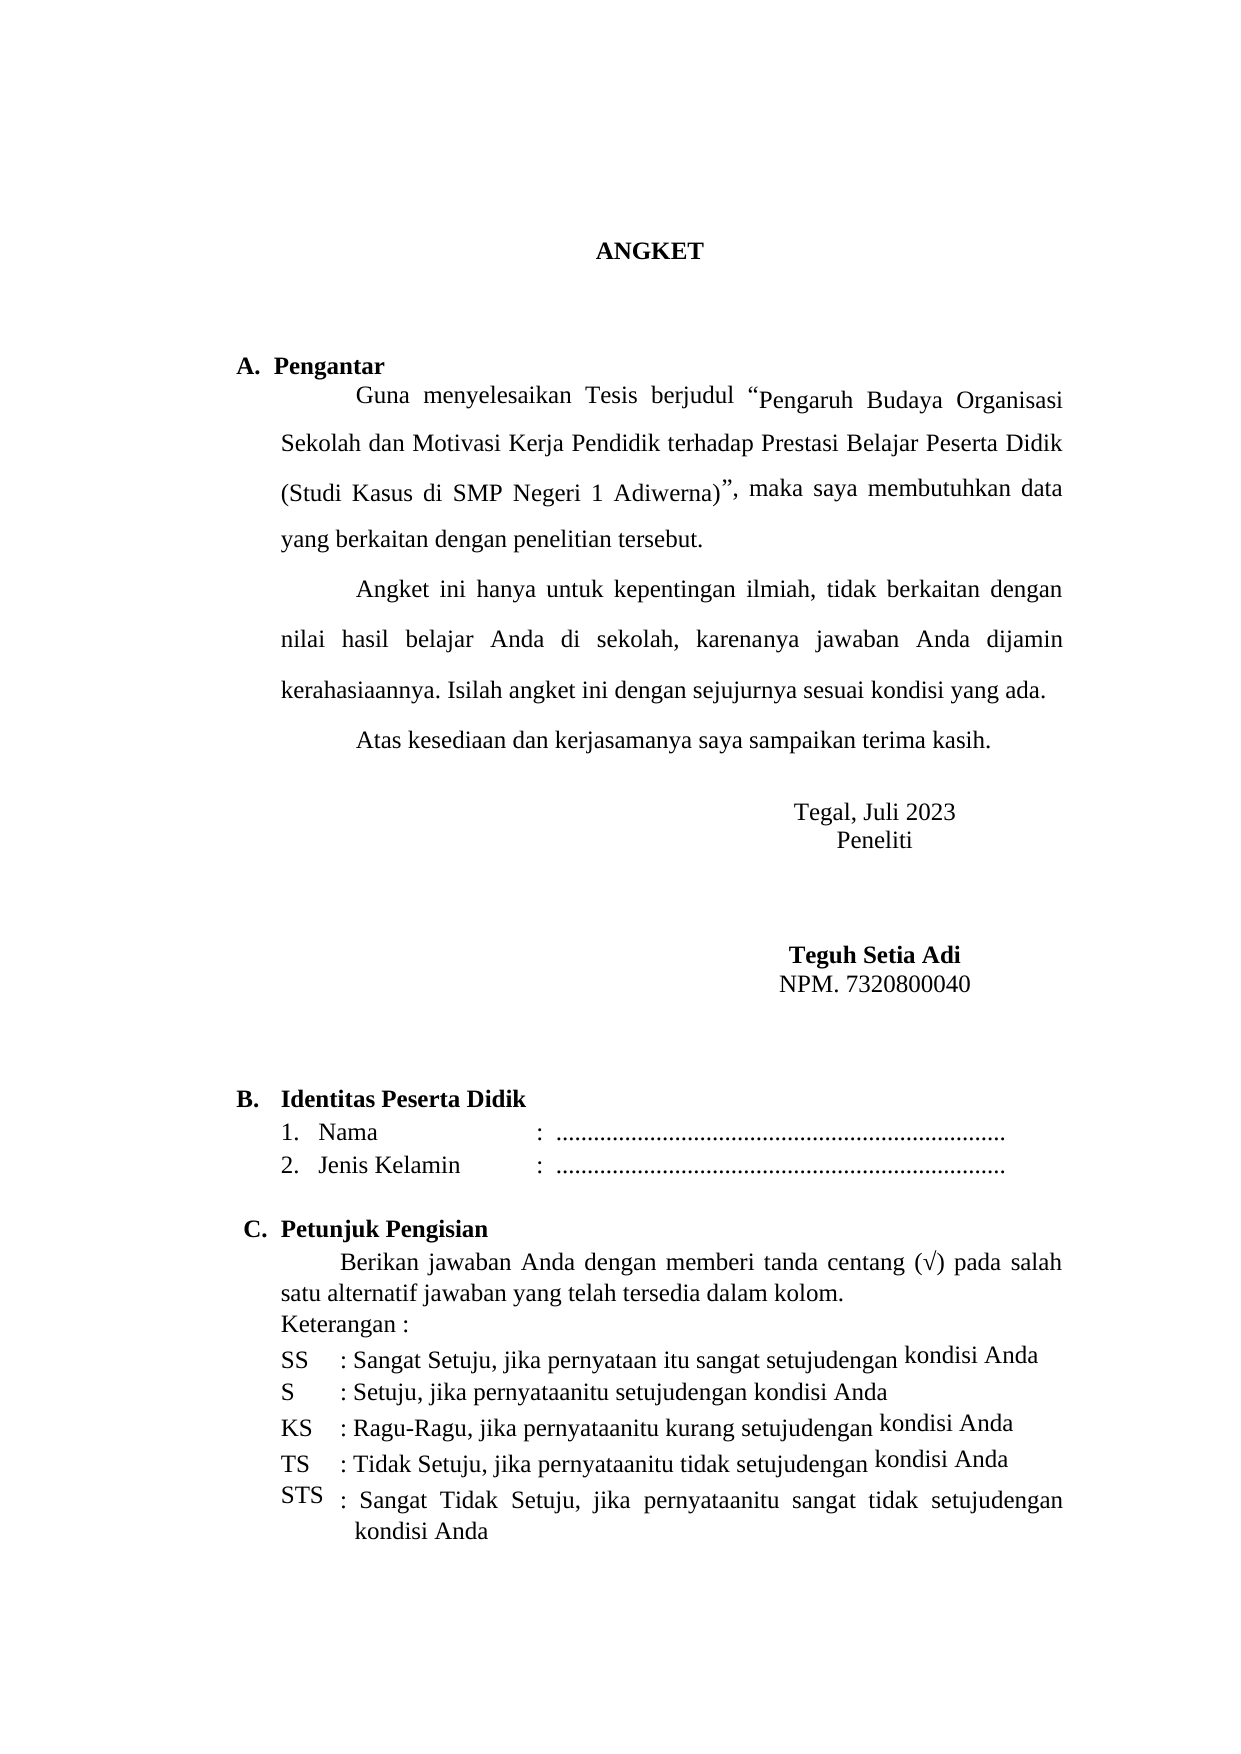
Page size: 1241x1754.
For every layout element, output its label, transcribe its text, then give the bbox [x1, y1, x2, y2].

text NPM. 7320800040 [686, 969, 1063, 998]
list SS : Sangat Setuju, jika pernyataan itu sangat setujudengan kondisi Anda [281, 1341, 1063, 1374]
text Peneliti [686, 826, 1063, 854]
text Angket ini hanya untuk kepentingan ilmiah, tidak berkaitan dengan nilai hasil belajar Anda di sekolah, karenanya jawaban Anda dijamin kerahasiaannya. Isilah angket ini dengan sejujurnya sesuai kondisi yang ada. [281, 574, 1063, 708]
list KS : Ragu-Ragu, jika pernyataanitu kurang setujudengan kondisi Anda [281, 1408, 1063, 1441]
list Petunjuk Pengisian [243, 1214, 1063, 1243]
list Identitas Peserta Didik [236, 1084, 1063, 1113]
list Nama : ........................................................................ [281, 1117, 1063, 1146]
text Guna menyelesaikan Tesis berjudul “Pengaruh Budaya Organisasi Sekolah dan Motivasi Kerja Pendidik terhadap Prestasi Belajar Peserta Didik (Studi Kasus di SMP Negeri 1 Adiwerna)”, maka saya membutuhkan data yang berkaitan dengan penelitian tersebut. [281, 380, 1063, 557]
list Berikan jawaban Anda dengan memberi tanda centang (√) pada salah satu alternatif jawaban yang telah tersedia dalam kolom. [281, 1247, 1063, 1307]
list Jenis Kelamin : ........................................................................ [281, 1150, 1063, 1179]
text Tegal, Juli 2023 [686, 797, 1063, 826]
list Atas kesediaan dan kerjasamanya saya sampaikan terima kasih. [281, 725, 1063, 754]
text Teguh Setia Adi [686, 941, 1063, 969]
list S : Setuju, jika pernyataanitu setujudengan kondisi Anda [281, 1377, 1063, 1406]
list Keterangan : [281, 1309, 1063, 1338]
list STS : Sangat Tidak Setuju, jika pernyataanitu sangat tidak setujudengan kondisi Anda [281, 1480, 1063, 1550]
text ANGKET [236, 236, 1063, 265]
list Pengantar [236, 351, 1063, 380]
list TS : Tidak Setuju, jika pernyataanitu tidak setujudengan kondisi Anda [281, 1444, 1063, 1477]
